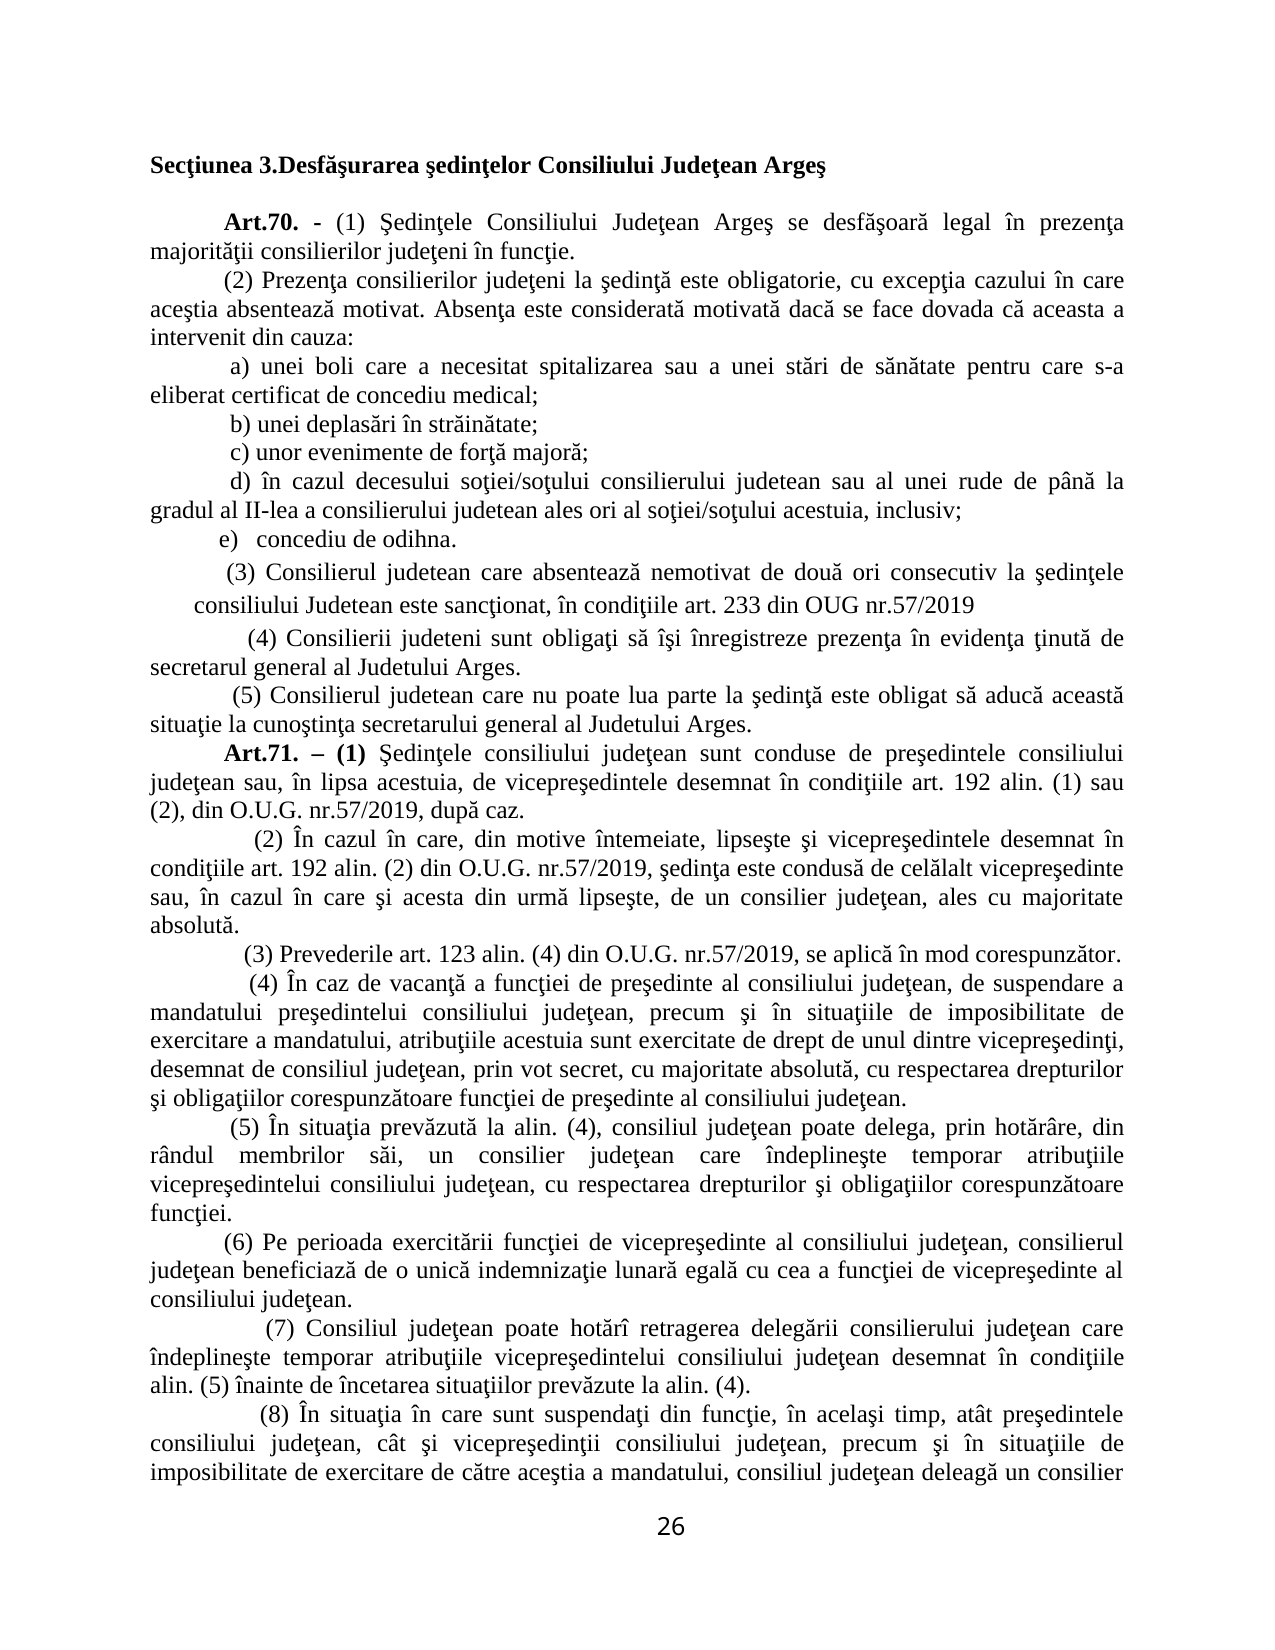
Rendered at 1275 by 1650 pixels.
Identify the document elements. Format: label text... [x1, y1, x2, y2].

text (5) În situaţia prevăzută la alin. (4), consiliul judeţean poate delega, prin hotărâre, din rândul membrilor săi, un consilier judeţean care îndeplineşte temporar atribuţiile vicepreşedintelui consiliului judeţean, cu respectarea drepturilor şi obligaţiilor corespunzătoare funcţiei. [150, 1112, 1125, 1227]
text (2) Prezenţa consilierilor judeţeni la şedinţă este obligatorie, cu excepţia cazului în care aceştia absentează motivat. Absenţa este considerată motivată dacă se face dovada că aceasta a intervenit din cauza: [150, 265, 1125, 351]
text Secţiunea 3.Desfăşurarea şedinţelor Consiliului Judeţean Argeş [150, 150, 1125, 179]
list (3) Consilierul judetean care absentează nemotivat de două ori consecutiv la şedinţele consiliului Judetean este sancţionat, în condiţiile art. 233 din OUG nr.57/2019 [194, 557, 1125, 618]
text d) în cazul decesului soţiei/soţului consilierului judetean sau al unei rude de până la gradul al II-lea a consilierului judetean ales ori al soţiei/soţului acestuia, inclusiv; [150, 466, 1125, 524]
text (5) Consilierul judetean care nu poate lua parte la şedinţă este obligat să aducă această situaţie la cunoştinţa secretarului general al Judetului Arges. [150, 680, 1125, 738]
text (4) Consilierii judeteni sunt obligaţi să îşi înregistreze prezenţa în evidenţa ţinută de secretarul general al Judetului Arges. [150, 623, 1125, 680]
text c) unor evenimente de forţă majoră; [150, 437, 1125, 466]
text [150, 1399, 1125, 1485]
text Art.71. – (1) Şedinţele consiliului judeţean sunt conduse de preşedintele consiliului judeţean sau, în lipsa acestuia, de vicepreşedintele desemnat în condiţiile art. 192 alin. (1) sau (2), din O.U.G. nr.57/2019, după caz. [150, 738, 1125, 824]
text b) unei deplasări în străinătate; [150, 409, 1125, 437]
text (7) Consiliul judeţean poate hotărî retragerea delegării consilierului judeţean care îndeplineşte temporar atribuţiile vicepreşedintelui consiliului judeţean desemnat în condiţiile alin. (5) înainte de încetarea situaţiilor prevăzute la alin. (4). [150, 1313, 1125, 1399]
text (2) În cazul în care, din motive întemeiate, lipseşte şi vicepreşedintele desemnat în condiţiile art. 192 alin. (2) din O.U.G. nr.57/2019, şedinţa este condusă de celălalt vicepreşedinte sau, în cazul în care şi acesta din urmă lipseşte, de un consilier judeţean, ales cu majoritate absolută. (3) Prevederile art. 123 alin. (4) din O.U.G. nr.57/2019, se aplică în mod corespunzător. [150, 824, 1125, 968]
text Art.70. - (1) Şedinţele Consiliului Judeţean Argeş se desfăşoară legal în prezenţa majorităţii consilierilor judeţeni în funcţie. [150, 207, 1125, 265]
text a) unei boli care a necesitat spitalizarea sau a unei stări de sănătate pentru care s-a eliberat certificat de concediu medical; [150, 351, 1125, 409]
list concediu de odihna. [219, 524, 1125, 552]
text (6) Pe perioada exercitării funcţiei de vicepreşedinte al consiliului judeţean, consilierul judeţean beneficiază de o unică indemnizaţie lunară egală cu cea a funcţiei de vicepreşedinte al consiliului judeţean. [150, 1227, 1125, 1313]
text (4) În caz de vacanţă a funcţiei de preşedinte al consiliului judeţean, de suspendare a mandatului preşedintelui consiliului judeţean, precum şi în situaţiile de imposibilitate de exercitare a mandatului, atribuţiile acestuia sunt exercitate de drept de unul dintre vicepreşedinţi, desemnat de consiliul judeţean, prin vot secret, cu majoritate absolută, cu respectarea drepturilor şi obligaţiilor corespunzătoare funcţiei de preşedinte al consiliului judeţean. [150, 968, 1125, 1112]
